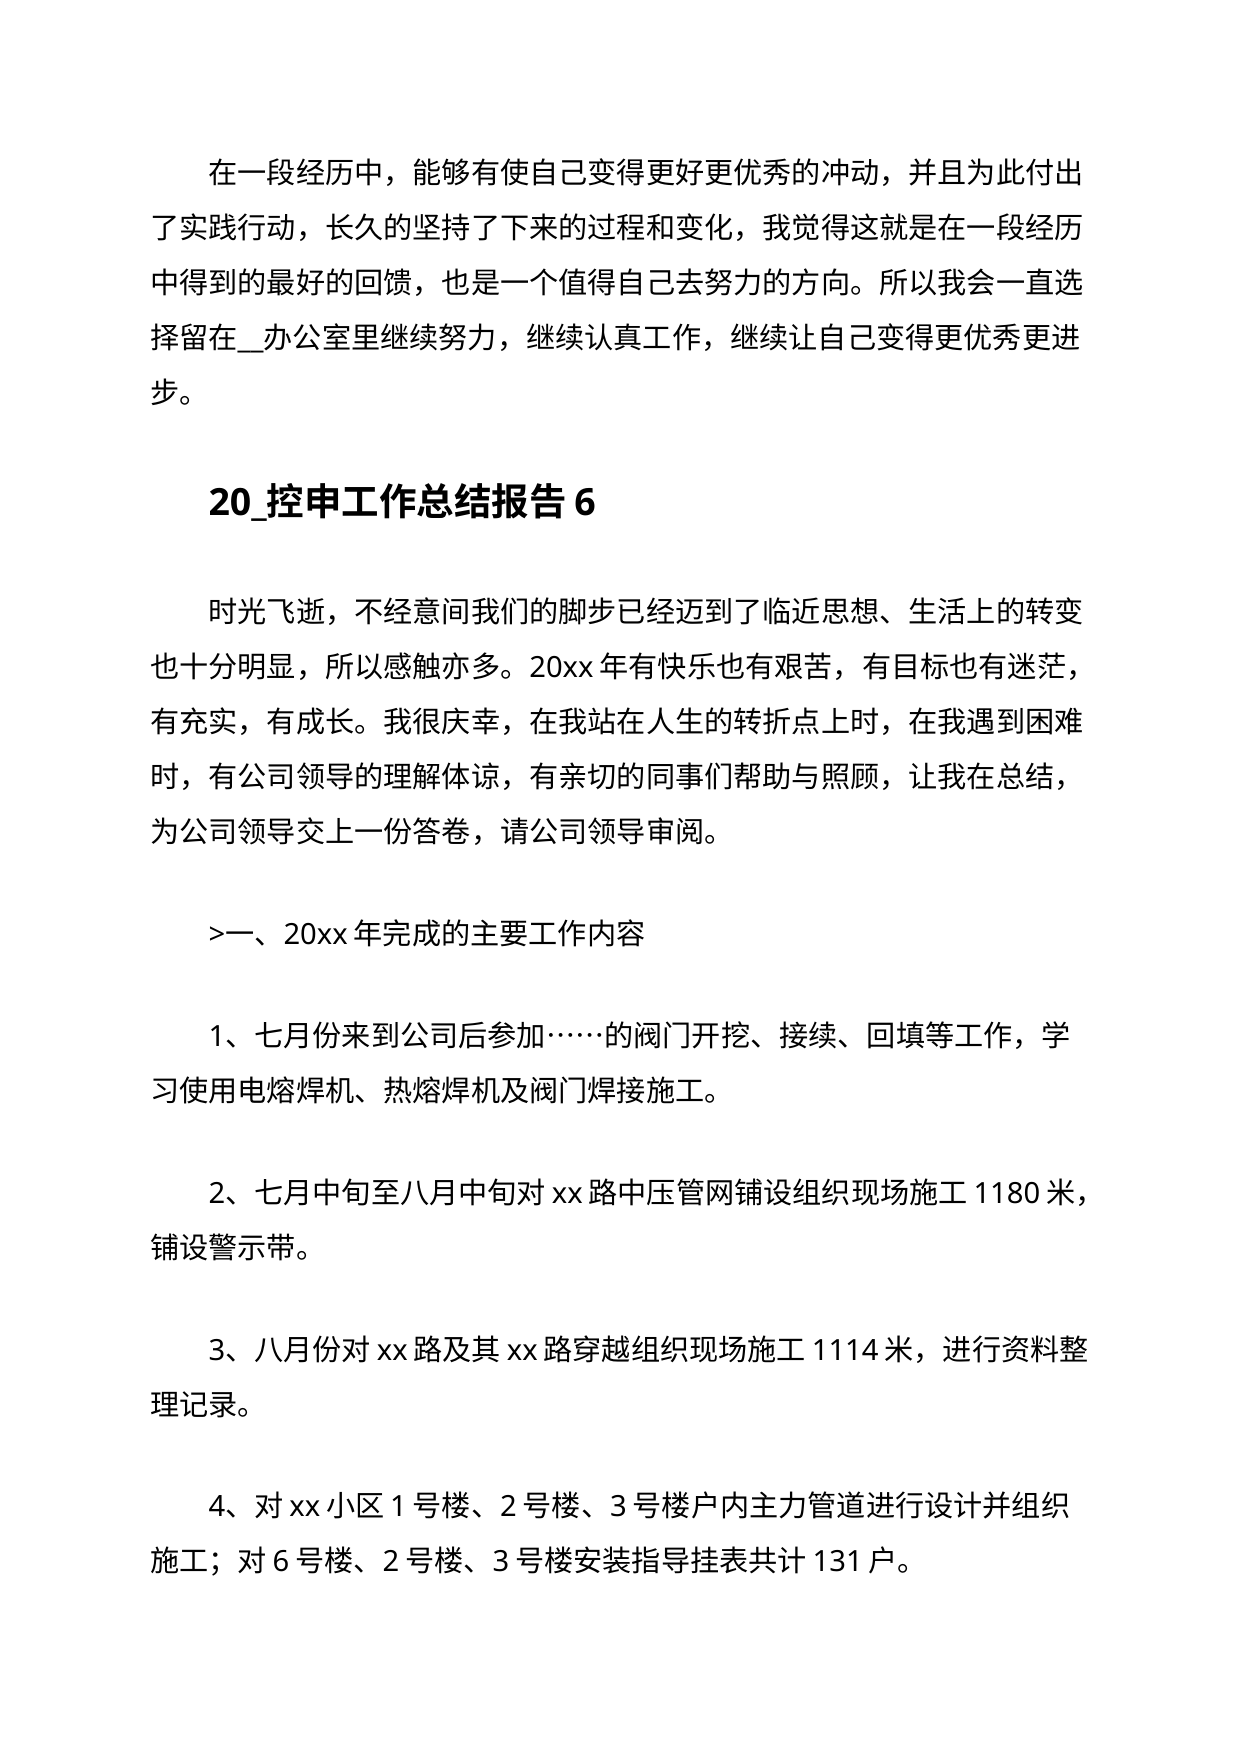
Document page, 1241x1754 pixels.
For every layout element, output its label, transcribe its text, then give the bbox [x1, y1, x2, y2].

text 2、七月中旬至八月中旬对xx路中压管网铺设组织现场施工1180米，铺设警示带。 [150, 1169, 1090, 1267]
text 时光飞逝，不经意间我们的脚步已经迈到了临近思想、生活上的转变也十分明显，所以感触亦多。20xx年有快乐也有艰苦，有目标也有迷茫，有充实，有成长。我很庆幸，在我站在人生的转折点上时，在我遇到困难时，有公司领导的理解体谅，有亲切的同事们帮助与照顾，让我在总结，为公司领导交上一份答卷，请公司领导审阅。 [150, 589, 1090, 851]
text 3、八月份对xx路及其xx路穿越组织现场施工1114米，进行资料整理记录。 [150, 1326, 1090, 1423]
text 4、对xx小区1号楼、2号楼、3号楼户内主力管道进行设计并组织施工；对6号楼、2号楼、3号楼安装指导挂表共计131户。 [150, 1483, 1090, 1580]
text 在一段经历中，能够有使自己变得更好更优秀的冲动，并且为此付出了实践行动，长久的坚持了下来的过程和变化，我觉得这就是在一段经历中得到的最好的回馈，也是一个值得自己去努力的方向。所以我会一直选择留在__办公室里继续努力，继续认真工作，继续让自己变得更优秀更进步。 [150, 150, 1090, 412]
text 1、七月份来到公司后参加……的阀门开挖、接续、回填等工作，学习使用电熔焊机、热熔焊机及阀门焊接施工。 [150, 1012, 1090, 1110]
text >一、20xx年完成的主要工作内容 [150, 911, 1090, 953]
text 20_控申工作总结报告6 [150, 471, 1090, 526]
